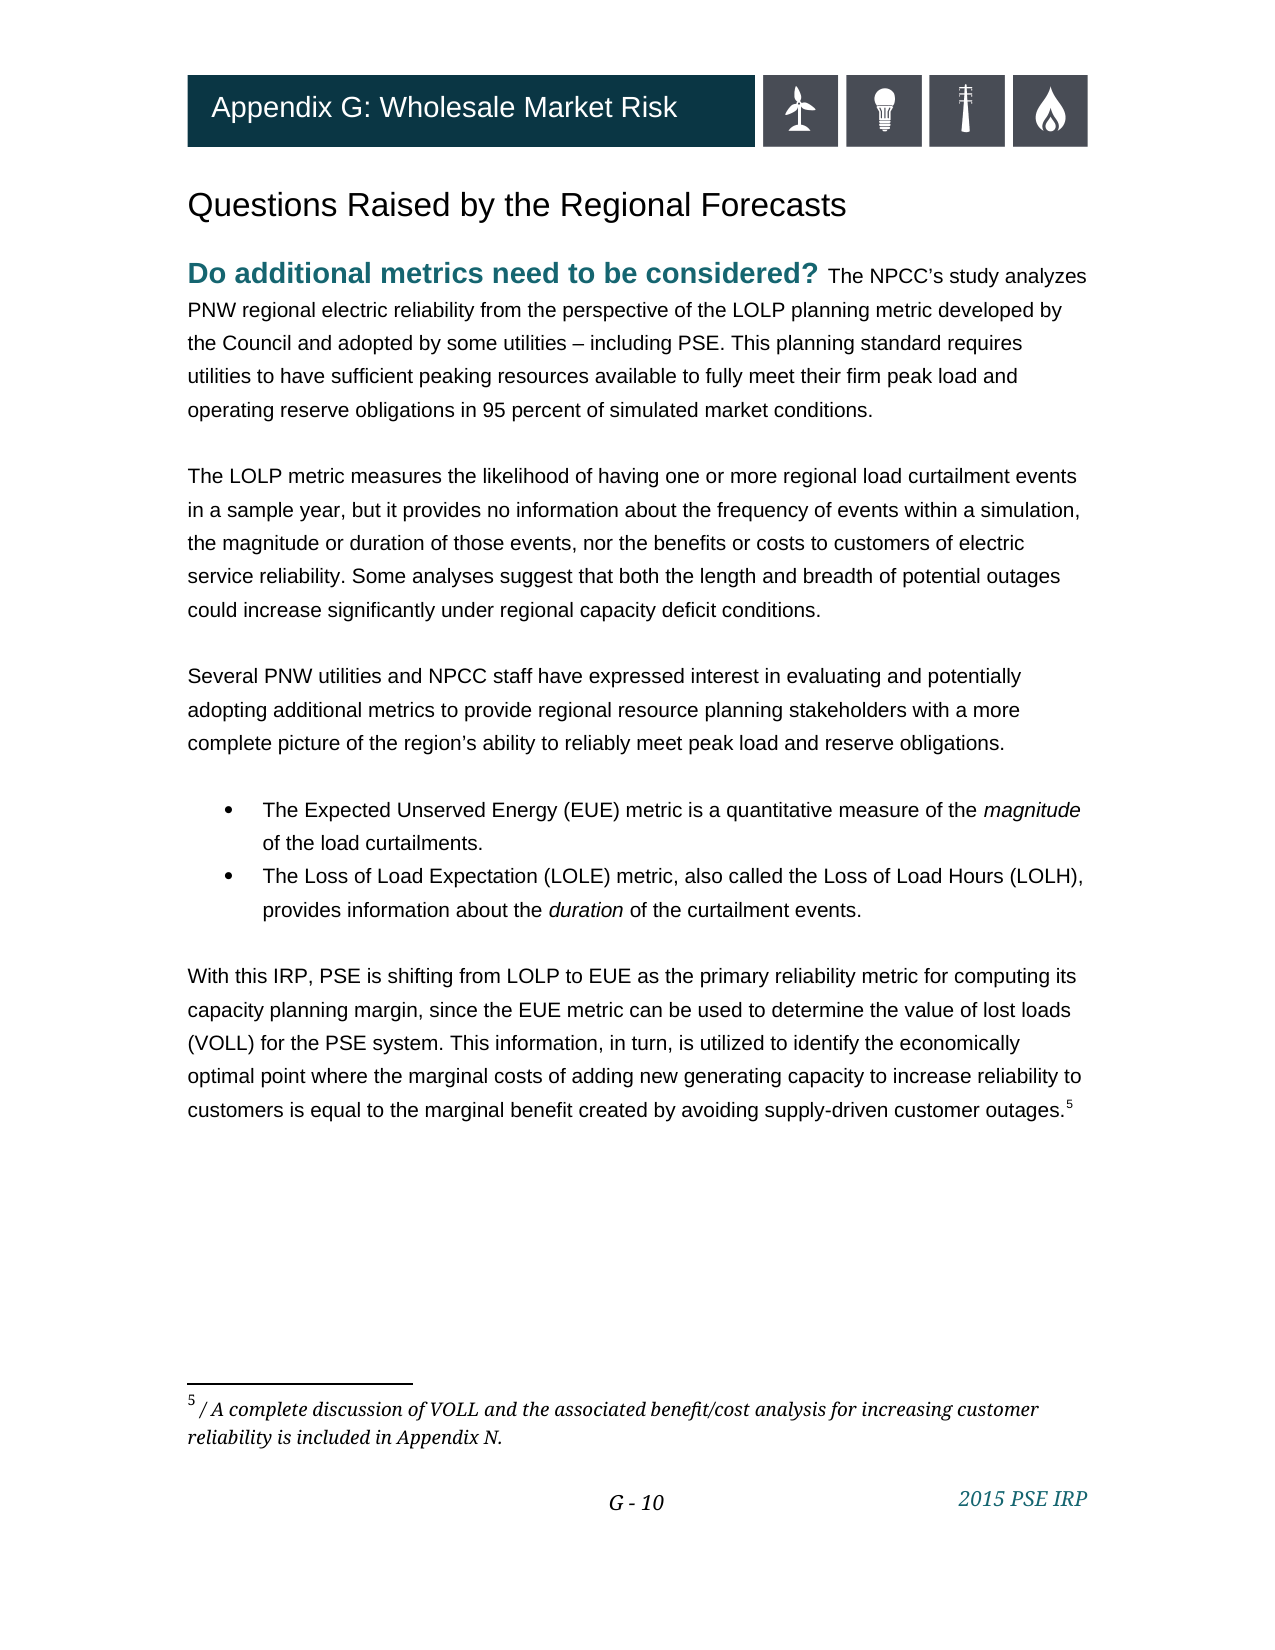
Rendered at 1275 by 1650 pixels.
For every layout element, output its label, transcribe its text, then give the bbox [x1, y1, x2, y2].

list The Loss of Load Expectation (LOLE) metric, also called the Loss of Load Hours (LOLH), provides information about the duration of the curtailment events. [225, 857, 1087, 924]
list The Expected Unserved Energy (EUE) metric is a quantitative measure of the magnitude of the load curtailments. [225, 790, 1087, 857]
text Do additional metrics need to be considered? The NPCC’s study analyzes PNW regional electric reliability from the perspective of the LOLP planning metric developed by the Council and adopted by some utilities – including PSE. This planning standard requires utilities to have sufficient peaking resources available to fully meet their firm peak load and operating reserve obligations in 95 percent of simulated market conditions. [187, 257, 1087, 424]
text Several PNW utilities and NPCC staff have expressed interest in evaluating and potentially adopting additional metrics to provide regional resource planning stakeholders with a more complete picture of the region’s ability to reliably meet peak load and reserve obligations. [187, 657, 1087, 757]
text Questions Raised by the Regional Forecasts [187, 185, 1087, 224]
text The LOLP metric measures the likelihood of having one or more regional load curtailment events in a sample year, but it provides no information about the frequency of events within a simulation, the magnitude or duration of those events, nor the benefits or costs to customers of electric service reliability. Some analyses suggest that both the length and breadth of potential outages could increase significantly under regional capacity deficit conditions. [187, 457, 1087, 624]
text With this IRP, PSE is shifting from LOLP to EUE as the primary reliability metric for computing its capacity planning margin, since the EUE metric can be used to determine the value of lost loads (VOLL) for the PSE system. This information, in turn, is utilized to identify the economically optimal point where the marginal costs of adding new generating capacity to increase reliability to customers is equal to the marginal benefit created by avoiding supply-driven customer outages. [187, 957, 1087, 1124]
picture [187, 75, 1088, 147]
